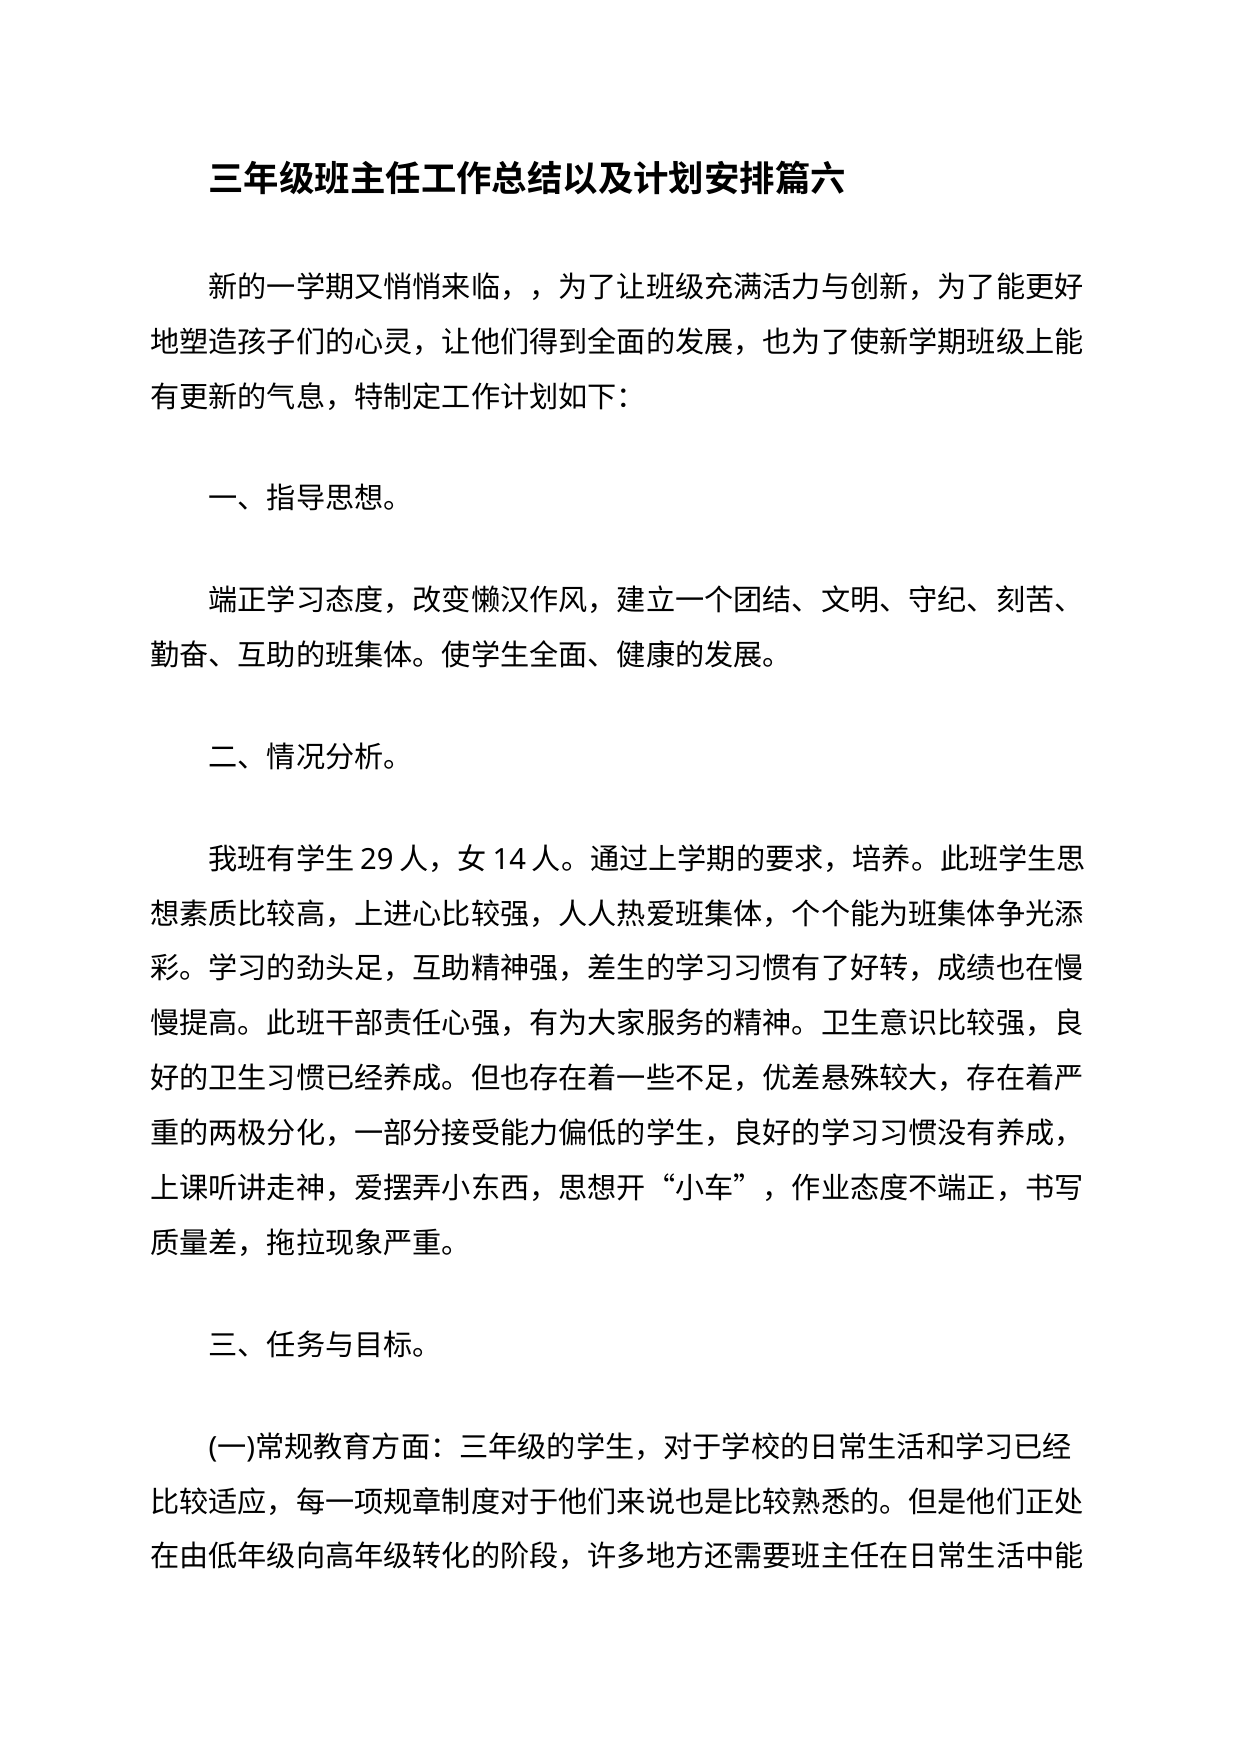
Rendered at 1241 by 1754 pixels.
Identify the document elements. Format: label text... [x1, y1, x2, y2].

text 二、情况分析。 [150, 733, 1090, 776]
text 三、任务与目标。 [150, 1321, 1090, 1364]
text 一、指导思想。 [150, 475, 1090, 517]
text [150, 1423, 1090, 1575]
text 新的一学期又悄悄来临，，为了让班级充满活力与创新，为了能更好地塑造孩子们的心灵，让他们得到全面的发展，也为了使新学期班级上能有更新的气息，特制定工作计划如下： [150, 263, 1090, 416]
text 三年级班主任工作总结以及计划安排篇六 [150, 150, 1090, 201]
text 端正学习态度，改变懒汉作风，建立一个团结、文明、守纪、刻苦、勤奋、互助的班集体。使学生全面、健康的发展。 [150, 577, 1090, 674]
text 我班有学生29人，女14人。通过上学期的要求，培养。此班学生思想素质比较高，上进心比较强，人人热爱班集体，个个能为班集体争光添彩。学习的劲头足，互助精神强，差生的学习习惯有了好转，成绩也在慢慢提高。此班干部责任心强，有为大家服务的精神。卫生意识比较强，良好的卫生习惯已经养成。但也存在着一些不足，优差悬殊较大，存在着严重的两极分化，一部分接受能力偏低的学生，良好的学习习惯没有养成，上课听讲走神，爱摆弄小东西，思想开“小车”，作业态度不端正，书写质量差，拖拉现象严重。 [150, 835, 1090, 1262]
